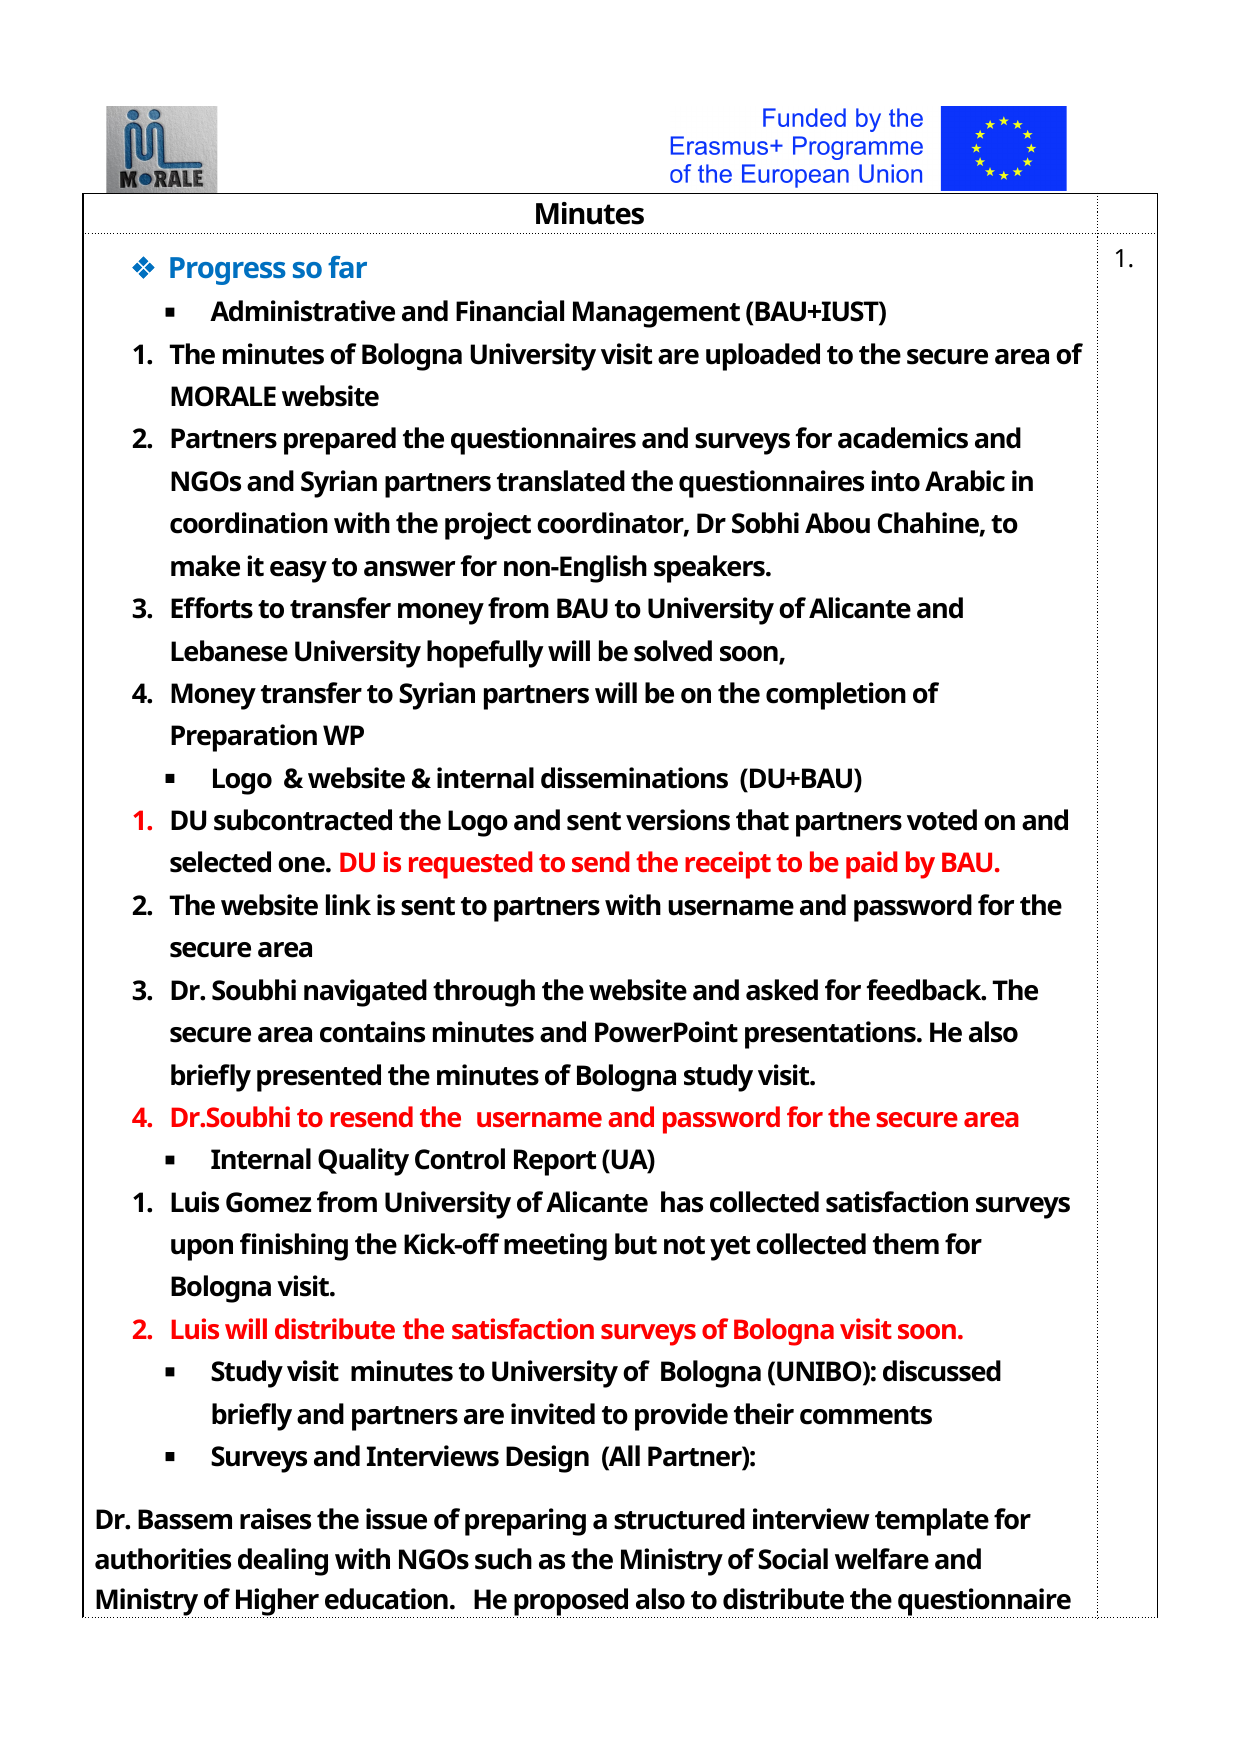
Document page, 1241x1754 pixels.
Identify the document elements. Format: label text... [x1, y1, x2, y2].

table_header [1097, 194, 1157, 233]
table_cell [1097, 233, 1157, 1617]
picture [106, 106, 218, 193]
table_header Minutes [84, 194, 1097, 233]
picture [670, 106, 1067, 191]
